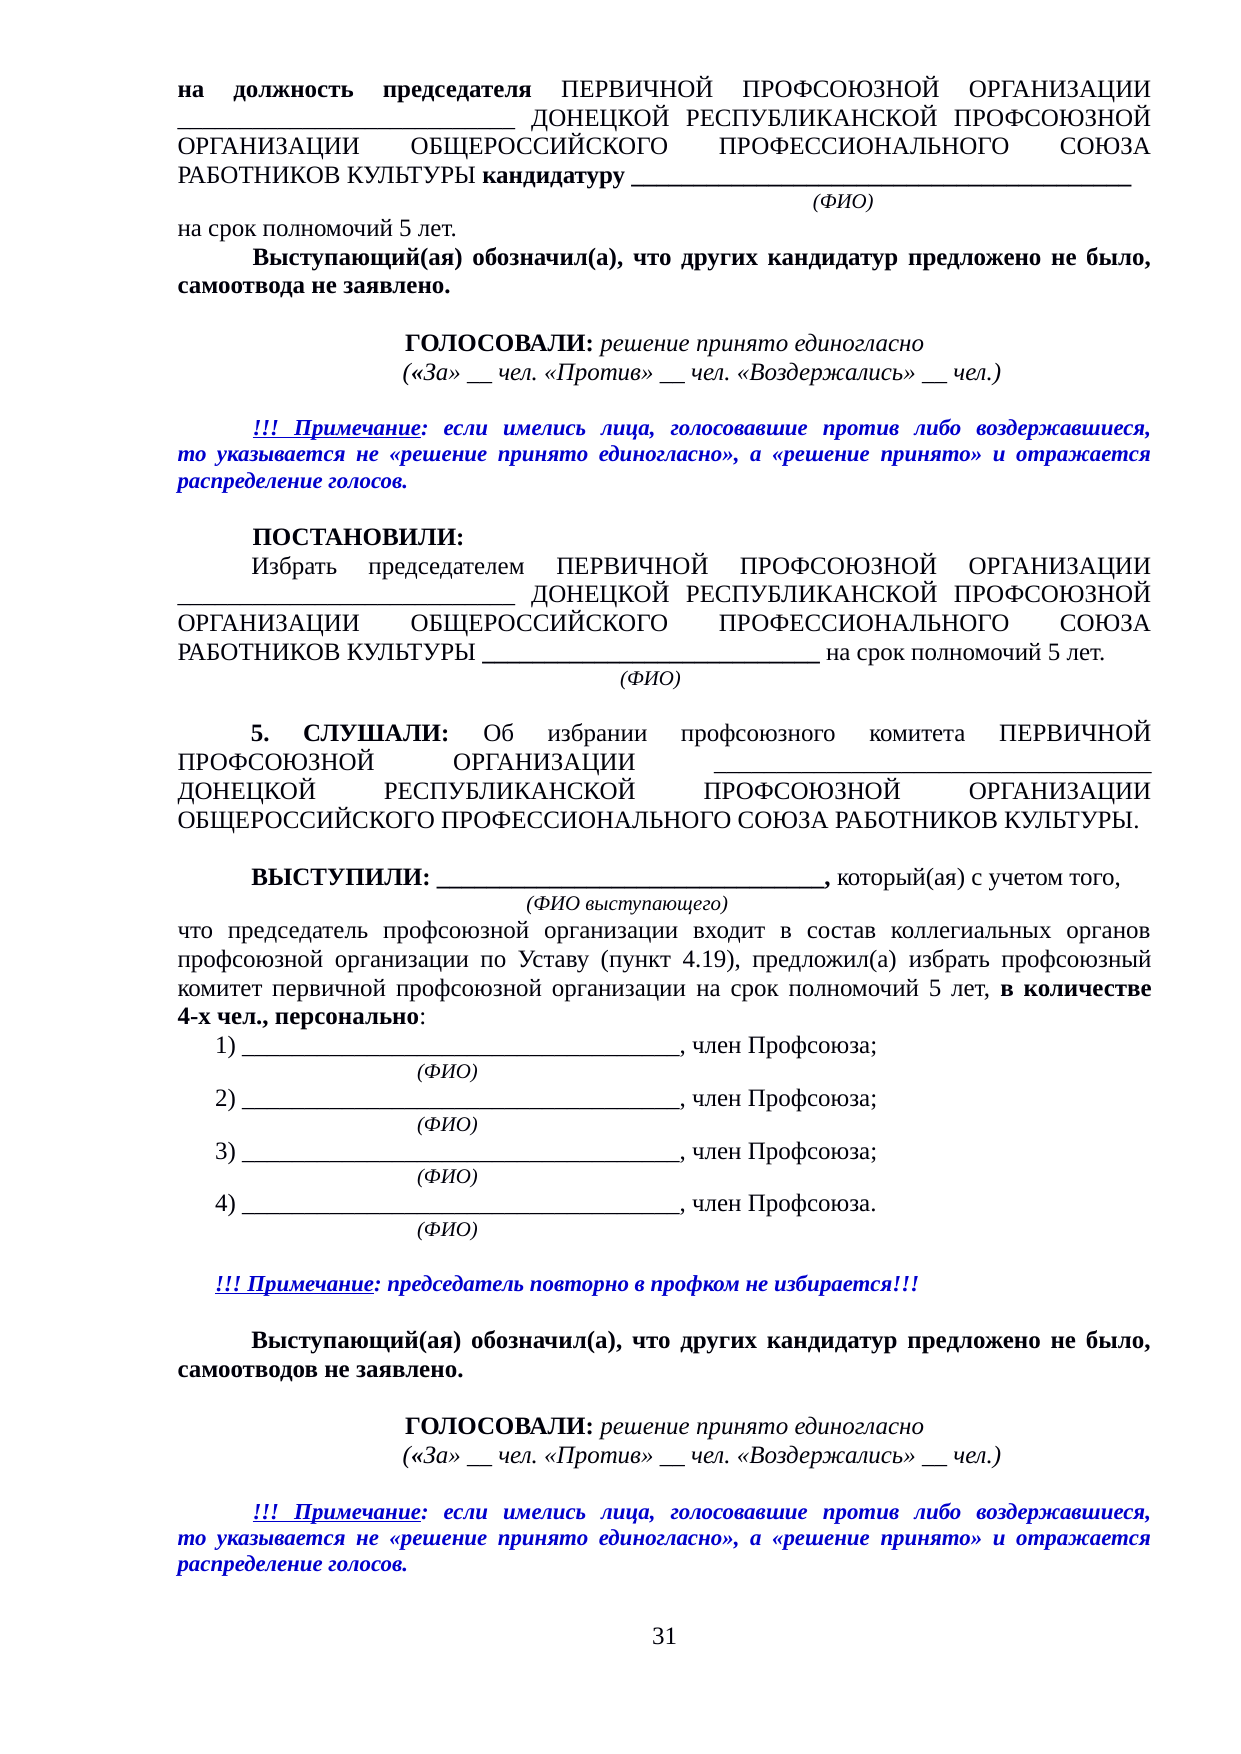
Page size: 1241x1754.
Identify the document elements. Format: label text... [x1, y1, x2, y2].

text !!! Примечание: если имелись лица, голосовавшие против либо воздержавшиеся, то указывается не «решение принято единогласно», а «решение принято» и отражается распределение голосов. [177, 1498, 1152, 1577]
text ГОЛОСОВАЛИ: решение принято единогласно [177, 1411, 1152, 1440]
text ПОСТАНОВИЛИ: [177, 522, 1152, 551]
text !!! Примечание: если имелись лица, голосовавшие против либо воздержавшиеся, то указывается не «решение принято единогласно», а «решение принято» и отражается распределение голосов. [177, 414, 1152, 493]
text (ФИО выступающего) [177, 891, 1152, 915]
text 4) ___________________________________, член Профсоюза. [215, 1188, 1152, 1217]
text (ФИО) [177, 666, 1152, 690]
text (ФИО) [177, 1164, 1152, 1188]
text (ФИО) [177, 189, 1152, 213]
text Избрать председателем ПЕРВИЧНОЙ ПРОФСОЮЗНОЙ ОРГАНИЗАЦИИ ___________________________ ДОНЕЦКОЙ РЕСПУБЛИКАНСКОЙ ПРОФСОЮЗНОЙ ОРГАНИЗАЦИИ ОБЩЕРОССИЙСКОГО ПРОФЕССИОНАЛЬНОГО СОЮЗА РАБОТНИКОВ КУЛЬТУРЫ ___________________________ на срок полномочий 5 лет. [177, 551, 1152, 666]
text 3) ___________________________________, член Профсоюза; [215, 1136, 1152, 1164]
text Выступающий(ая) обозначил(а), что других кандидатур предложено не было, самоотвода не заявлено. [177, 242, 1152, 299]
text (ФИО) [177, 1217, 1152, 1241]
text на срок полномочий 5 лет. [177, 213, 1152, 242]
text Выступающий(ая) обозначил(а), что других кандидатур предложено не было, самоотводов не заявлено. [177, 1325, 1152, 1383]
text (ФИО) [177, 1112, 1152, 1136]
text 5. СЛУШАЛИ: Об избрании профсоюзного комитета ПЕРВИЧНОЙ ПРОФСОЮЗНОЙ ОРГАНИЗАЦИИ ___________________________________ ДОНЕЦКОЙ РЕСПУБЛИКАНСКОЙ ПРОФСОЮЗНОЙ ОРГАНИЗАЦИИ ОБЩЕРОССИЙСКОГО ПРОФЕССИОНАЛЬНОГО СОЮЗА РАБОТНИКОВ КУЛЬТУРЫ. [177, 718, 1152, 833]
text («За» __ чел. «Против» __ чел. «Воздержались» __ чел.) [177, 1440, 1152, 1469]
text («За» __ чел. «Против» __ чел. «Воздержались» __ чел.) [177, 357, 1152, 385]
text ГОЛОСОВАЛИ: решение принято единогласно [177, 328, 1152, 357]
text 2) ___________________________________, член Профсоюза; [215, 1083, 1152, 1112]
text ВЫСТУПИЛИ: _______________________________, который(ая) с учетом того, [177, 862, 1152, 891]
text !!! Примечание: председатель повторно в профком не избирается!!! [215, 1270, 1152, 1296]
text (ФИО) [177, 1059, 1152, 1083]
text 1) ___________________________________, член Профсоюза; [215, 1030, 1152, 1059]
text что председатель профсоюзной организации входит в состав коллегиальных органов профсоюзной организации по Уставу (пункт 4.19), предложил(а) избрать профсоюзный комитет первичной профсоюзной организации на срок полномочий 5 лет, в количестве 4-х чел., персонально: [177, 915, 1152, 1030]
text на должность председателя ПЕРВИЧНОЙ ПРОФСОЮЗНОЙ ОРГАНИЗАЦИИ ___________________________ ДОНЕЦКОЙ РЕСПУБЛИКАНСКОЙ ПРОФСОЮЗНОЙ ОРГАНИЗАЦИИ ОБЩЕРОССИЙСКОГО ПРОФЕССИОНАЛЬНОГО СОЮЗА РАБОТНИКОВ КУЛЬТУРЫ кандидатуру ________________________________________ [177, 74, 1152, 189]
